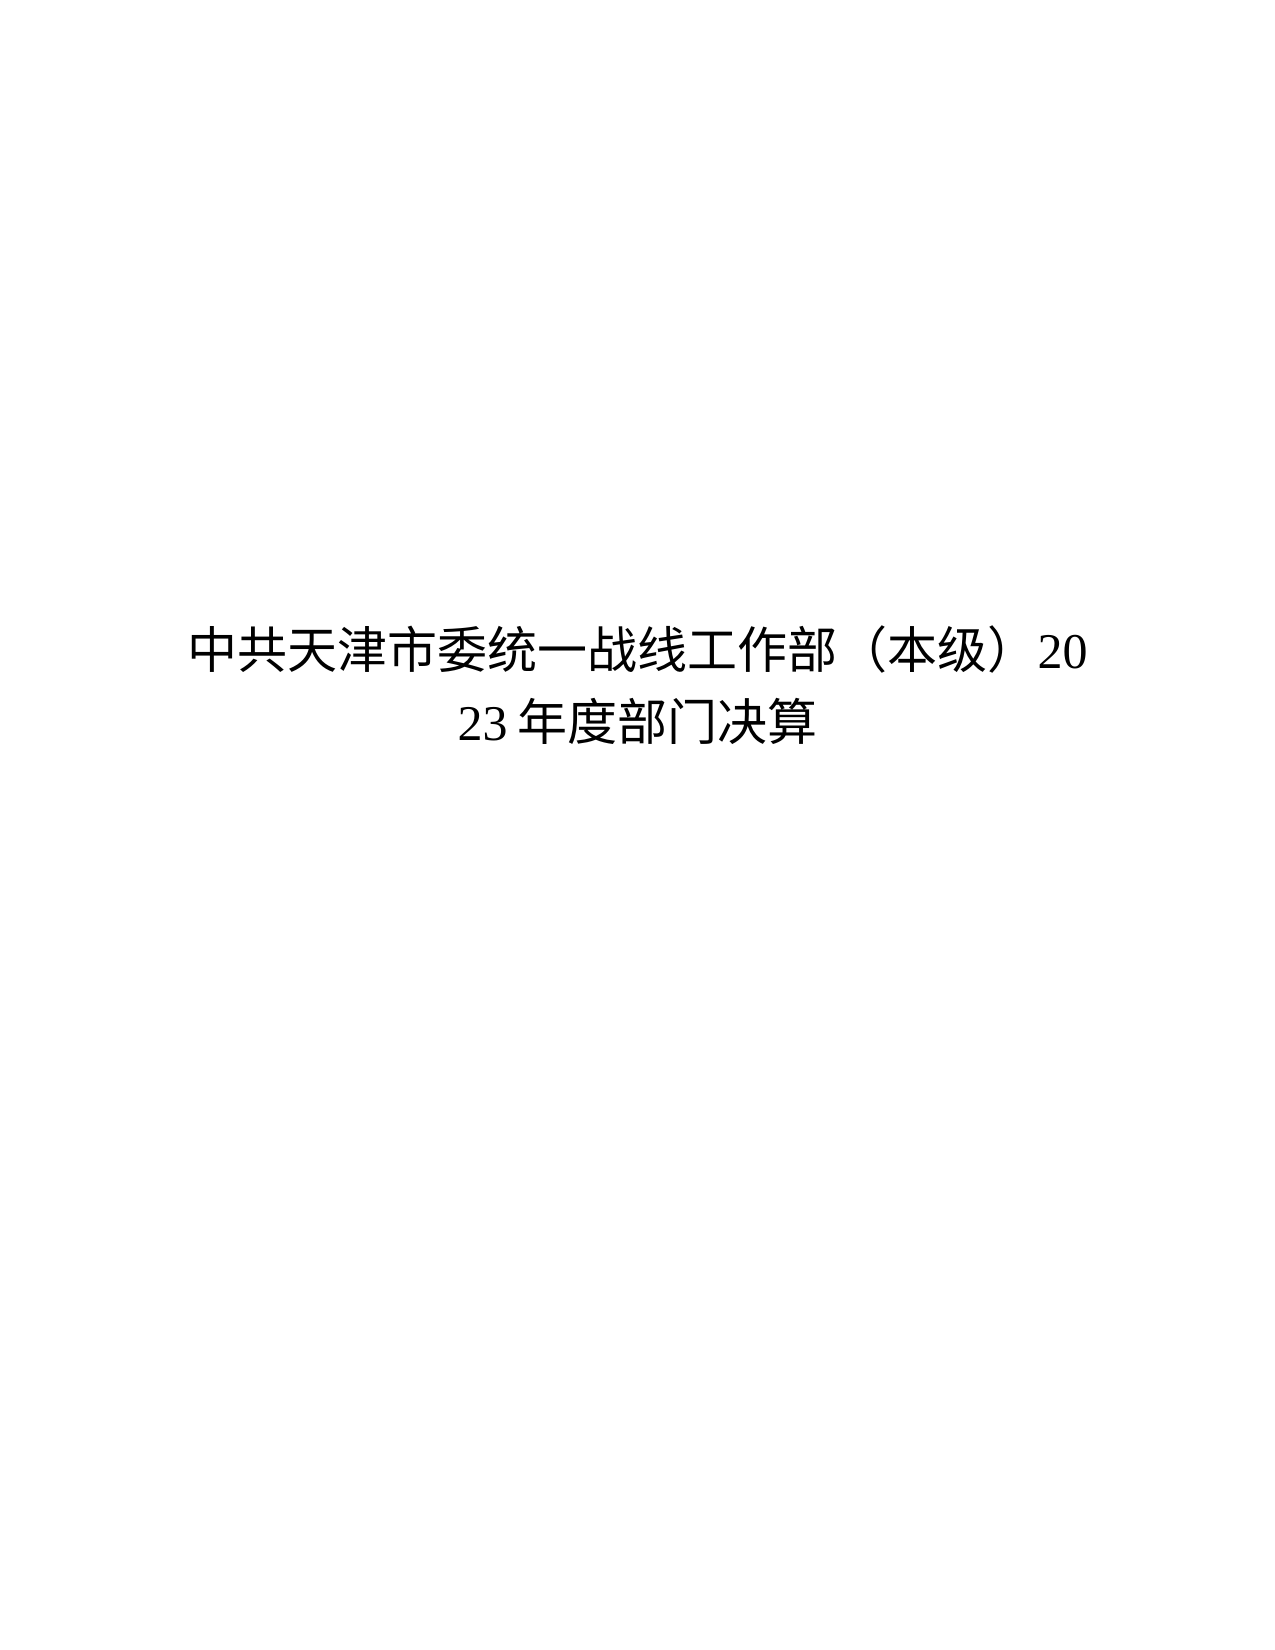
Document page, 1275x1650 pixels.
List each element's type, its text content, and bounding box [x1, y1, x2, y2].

text 中共天津市委统一战线工作部（本级）2023年度部门决算 [187, 610, 1087, 755]
